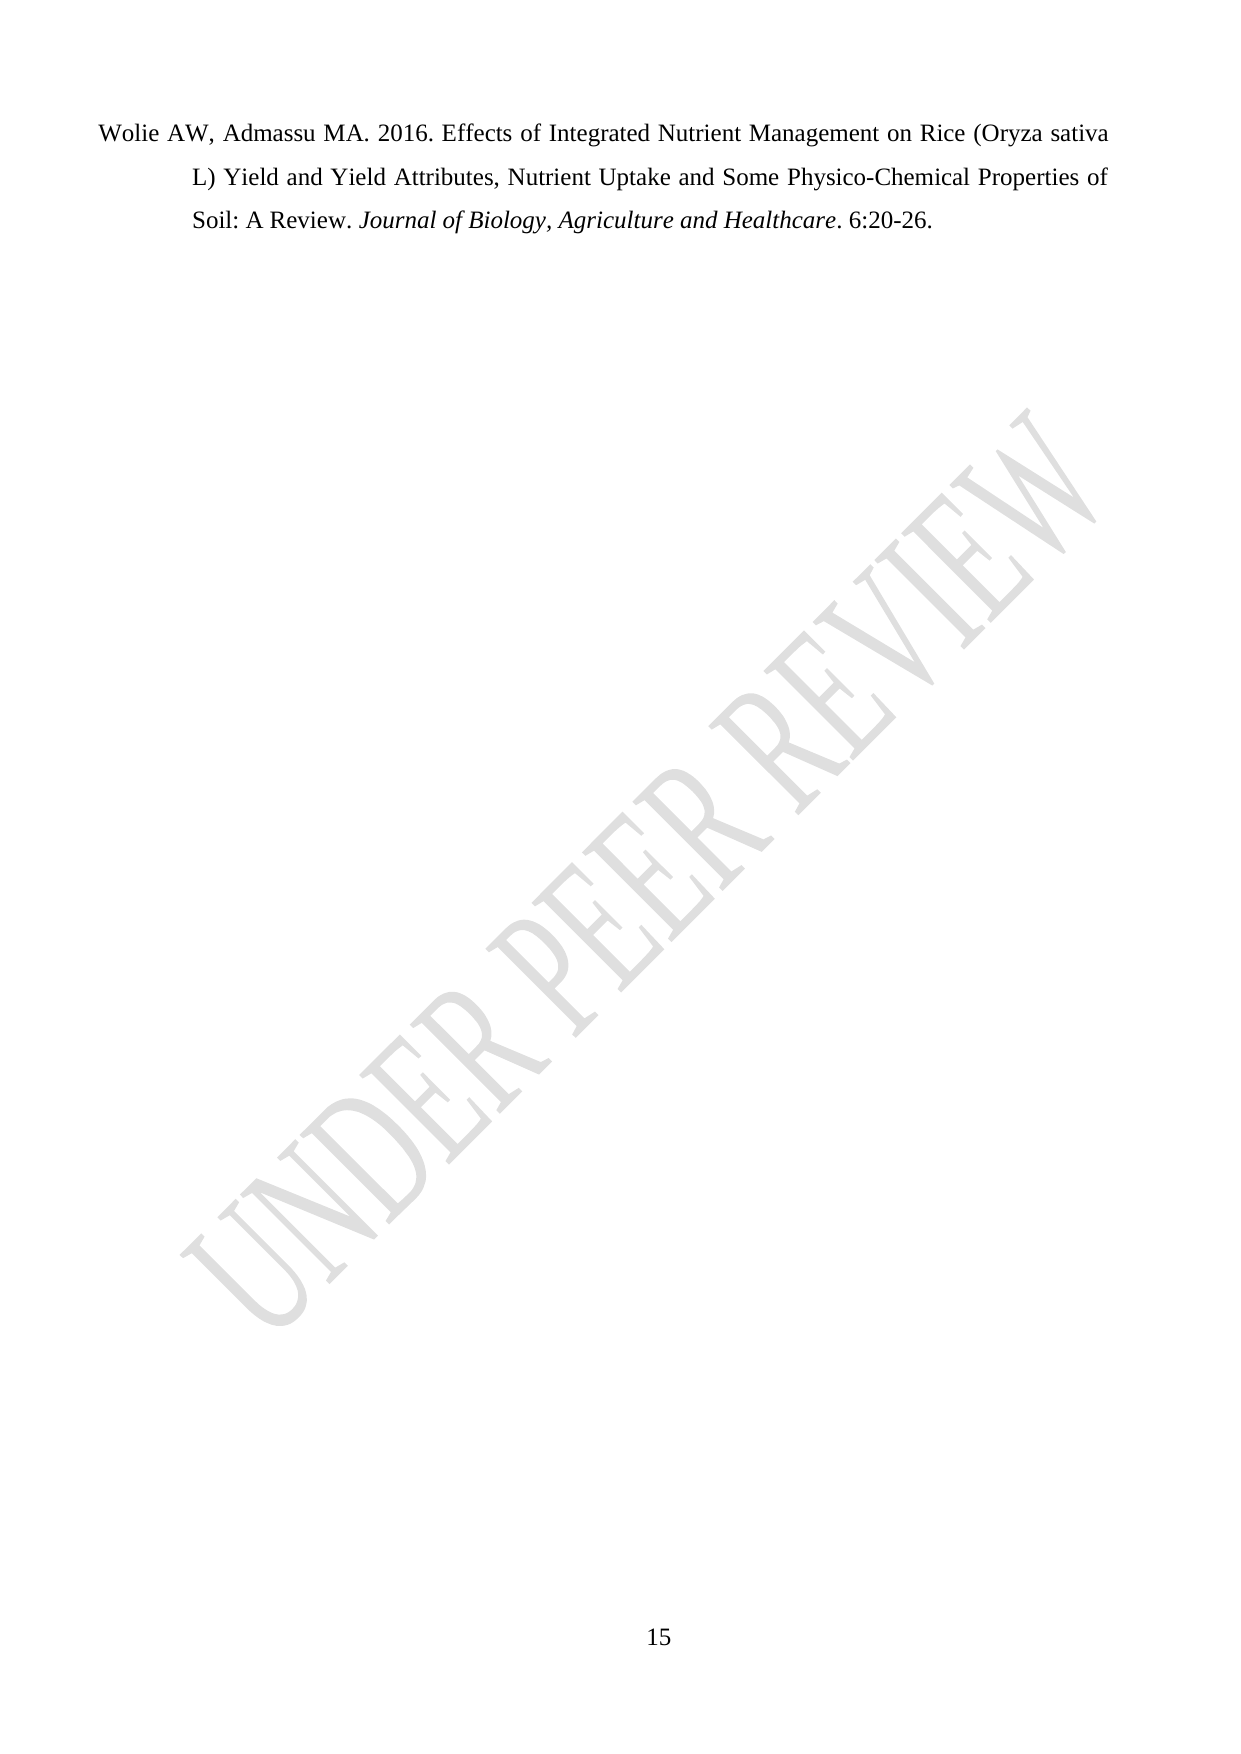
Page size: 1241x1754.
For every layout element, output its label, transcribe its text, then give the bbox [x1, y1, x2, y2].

text Wolie AW, Admassu MA. 2016. Effects of Integrated Nutrient Management on Rice (Oryza sativa L) Yield and Yield Attributes, Nutrient Uptake and Some Physico-Chemical Properties of Soil: A Review. Journal of Biology, Agriculture and Healthcare. 6:20-26. [98, 118, 1109, 233]
